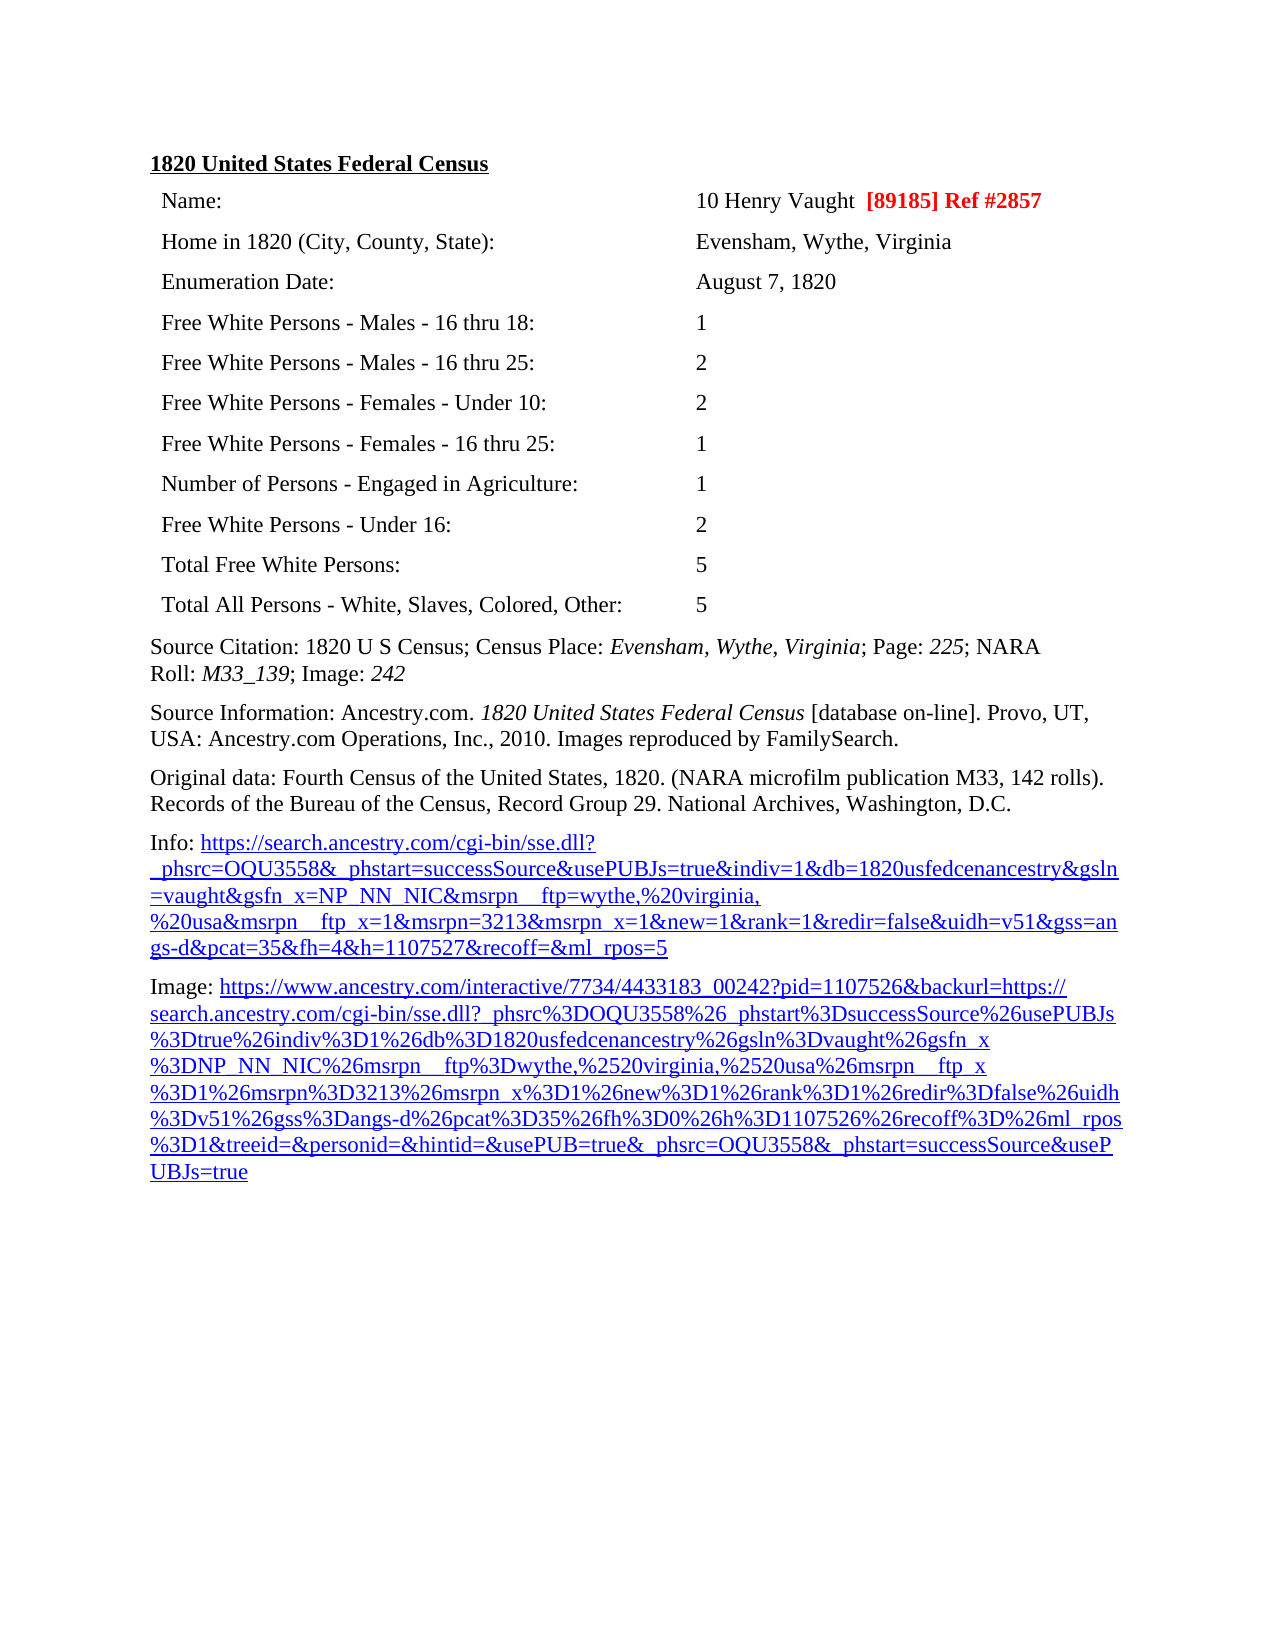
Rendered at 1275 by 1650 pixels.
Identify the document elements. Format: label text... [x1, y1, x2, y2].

table_cell 1 [683, 298, 1155, 338]
text Original data: Fourth Census of the United States, 1820. (NARA microfilm publication M33, 142 rolls). Records of the Bureau of the Census, Record Group 29. National Archives, Washington, D.C. [150, 764, 1125, 817]
table_cell 5 [683, 540, 1155, 581]
text Source Citation: 1820 U S Census; Census Place: Evensham, Wythe, Virginia; Page: 225; NARA Roll: M33_139; Image: 242 [150, 633, 1125, 686]
table_cell 5 [683, 581, 1155, 621]
text Image: https://www.ancestry.com/interactive/7734/4433183_00242?pid=1107526&backurl=https://search.ancestry.com/cgi-bin/sse.dll?_phsrc%3DOQU3558%26_phstart%3DsuccessSource%26usePUBJs%3Dtrue%26indiv%3D1%26db%3D1820usfedcenancestry%26gsln%3Dvaught%26gsfn_x%3DNP_NN_NIC%26msrpn__ftp%3Dwythe,%2520virginia,%2520usa%26msrpn__ftp_x%3D1%26msrpn%3D3213%26msrpn_x%3D1%26new%3D1%26rank%3D1%26redir%3Dfalse%26uidh%3Dv51%26gss%3Dangs-d%26pcat%3D35%26fh%3D0%26h%3D1107526%26recoff%3D%26ml_rpos%3D1&treeid=&personid=&hintid=&usePUB=true&_phsrc=OQU3558&_phstart=successSource&usePUBJs=true [150, 973, 1125, 1184]
table_cell Free White Persons - Males - 16 thru 25: [149, 338, 683, 378]
table_cell 2 [683, 500, 1155, 540]
text 1820 United States Federal Census [150, 150, 1125, 176]
table_cell 1 [683, 459, 1155, 500]
table_cell Number of Persons - Engaged in Agriculture: [149, 459, 683, 500]
table_cell 1 [683, 419, 1155, 459]
table_header Name: [149, 176, 683, 217]
table_header 10 Henry Vaught [89185] Ref #2857 [683, 176, 1155, 217]
table_cell 2 [683, 338, 1155, 378]
table_cell Home in 1820 (City, County, State): [149, 217, 683, 257]
table_cell Enumeration Date: [149, 257, 683, 298]
table_cell Total All Persons - White, Slaves, Colored, Other: [149, 581, 683, 621]
table_cell Free White Persons - Females - 16 thru 25: [149, 419, 683, 459]
table_cell Free White Persons - Females - Under 10: [149, 379, 683, 419]
table_cell Free White Persons - Under 16: [149, 500, 683, 540]
table_cell August 7, 1820 [683, 257, 1155, 298]
table_cell 2 [683, 379, 1155, 419]
table_cell Total Free White Persons: [149, 540, 683, 581]
table_cell Evensham, Wythe, Virginia [683, 217, 1155, 257]
text Info: https://search.ancestry.com/cgi-bin/sse.dll?_phsrc=OQU3558&_phstart=successSource&usePUBJs=true&indiv=1&db=1820usfedcenancestry&gsln=vaught&gsfn_x=NP_NN_NIC&msrpn__ftp=wythe,%20virginia,%20usa&msrpn__ftp_x=1&msrpn=3213&msrpn_x=1&new=1&rank=1&redir=false&uidh=v51&gss=angs-d&pcat=35&fh=4&h=1107527&recoff=&ml_rpos=5 [150, 829, 1125, 961]
table_cell Free White Persons - Males - 16 thru 18: [149, 298, 683, 338]
text Source Information: Ancestry.com. 1820 United States Federal Census [database on-line]. Provo, UT, USA: Ancestry.com Operations, Inc., 2010. Images reproduced by FamilySearch. [150, 699, 1125, 751]
